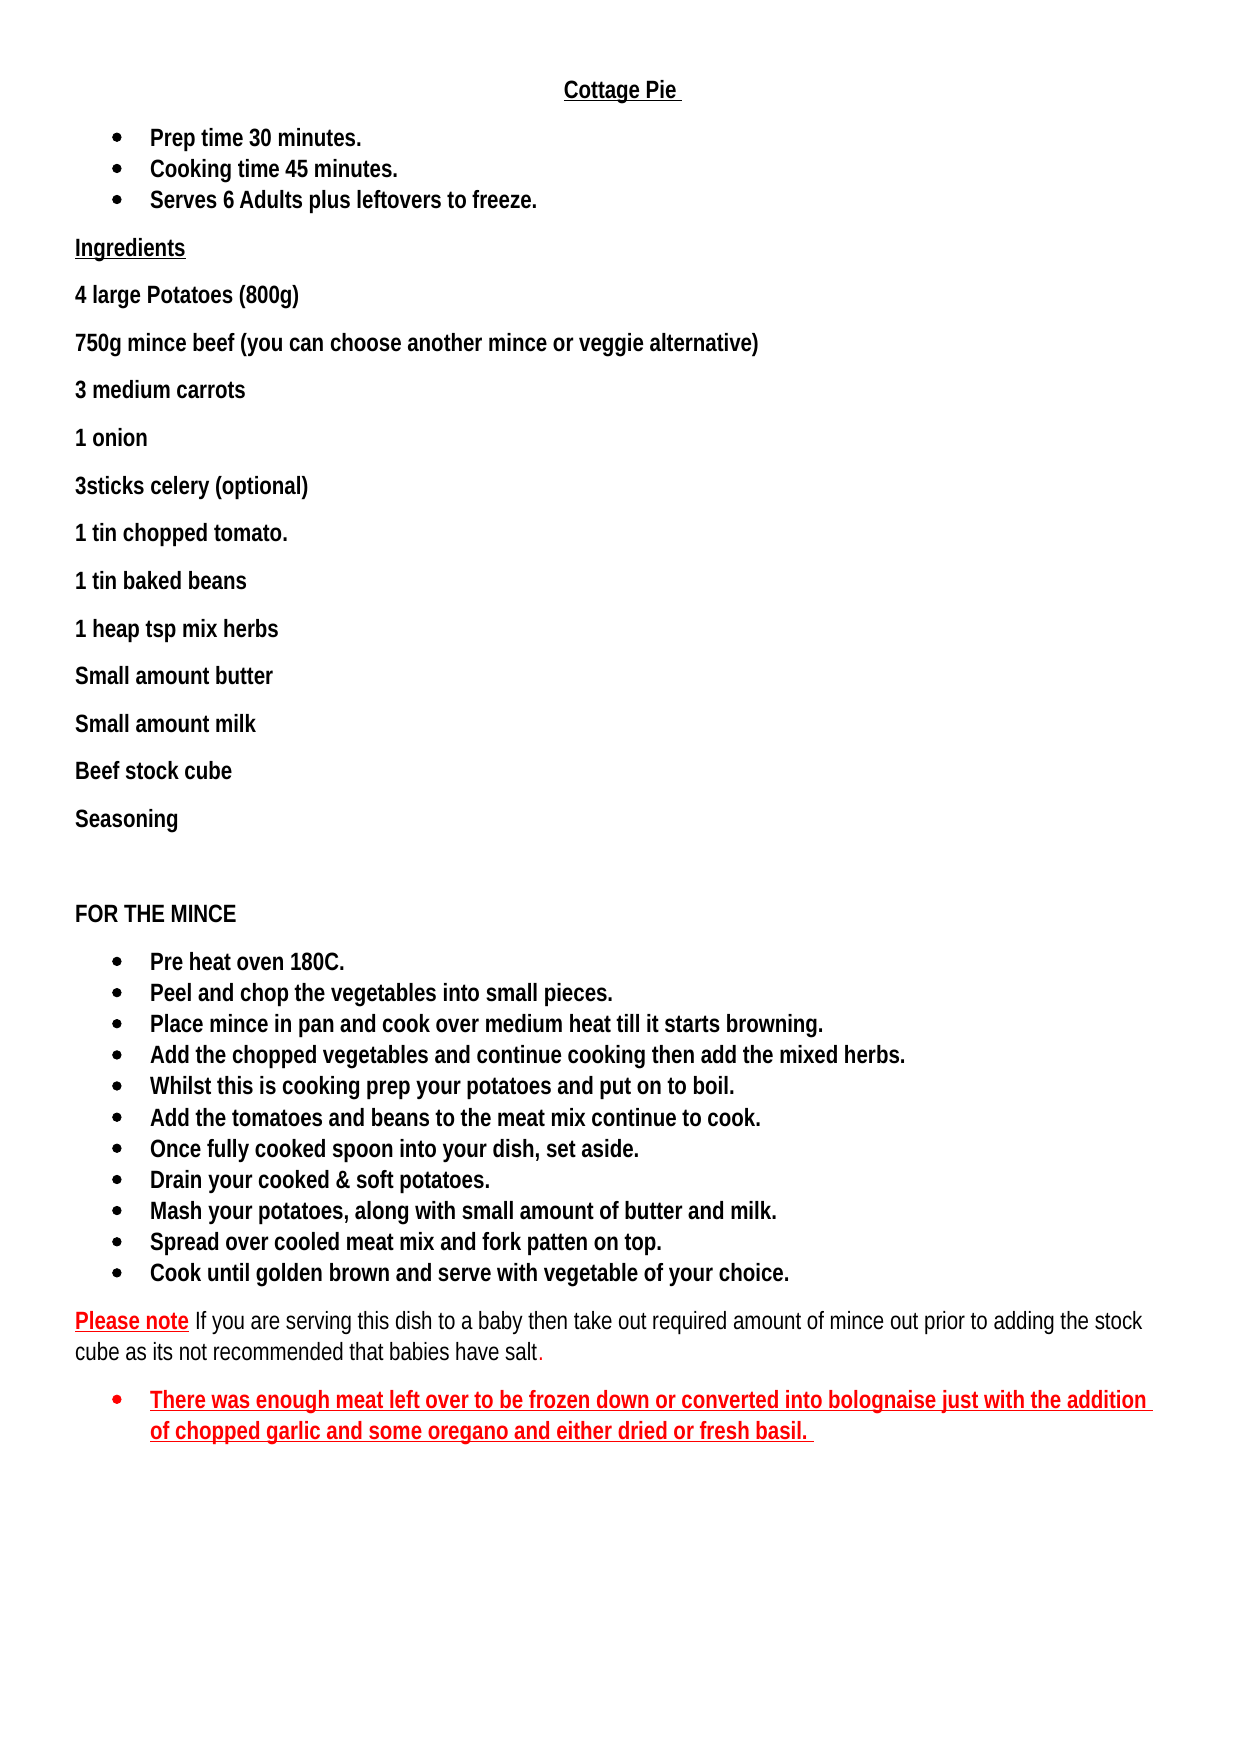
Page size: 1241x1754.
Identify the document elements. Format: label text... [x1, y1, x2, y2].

list Mash your potatoes, along with small amount of butter and milk. [112, 1196, 1165, 1225]
list There was enough meat left over to be frozen down or converted into bolognaise just with the addition of chopped garlic and some oregano and either dried or fresh basil. [112, 1384, 1165, 1444]
text Beef stock cube [75, 756, 1165, 785]
list Whilst this is cooking prep your potatoes and put on to boil. [112, 1071, 1165, 1100]
list Peel and chop the vegetables into small pieces. [112, 978, 1165, 1007]
text 1 tin baked beans [75, 566, 1165, 594]
text Ingredients [75, 233, 1165, 261]
list Pre heat oven 180C. [112, 947, 1165, 976]
list Spread over cooled meat mix and fork patten on top. [112, 1227, 1165, 1256]
list Place mince in pan and cook over medium heat till it starts browning. [112, 1009, 1165, 1038]
list Cook until golden brown and serve with vegetable of your choice. [112, 1258, 1165, 1287]
text 1 heap tsp mix herbs [75, 613, 1165, 642]
text 1 tin chopped tomato. [75, 518, 1165, 547]
list Add the chopped vegetables and continue cooking then add the mixed herbs. [112, 1040, 1165, 1069]
text 750g mince beef (you can choose another mince or veggie alternative) [75, 328, 1165, 357]
text 3 medium carrots [75, 376, 1165, 404]
text Small amount butter [75, 661, 1165, 690]
list Prep time 30 minutes. [112, 123, 1165, 151]
text Please note If you are serving this dish to a baby then take out required amount of mince out prior to adding the stock cube as its not recommended that babies have salt. [75, 1306, 1165, 1366]
text 1 onion [75, 423, 1165, 452]
text FOR THE MINCE [75, 899, 1165, 928]
list Drain your cooked & soft potatoes. [112, 1165, 1165, 1194]
list Cooking time 45 minutes. [112, 154, 1165, 183]
text Small amount milk [75, 709, 1165, 737]
text Seasoning [75, 804, 1165, 833]
list Add the tomatoes and beans to the meat mix continue to cook. [112, 1102, 1165, 1131]
text Cottage Pie [75, 75, 1165, 104]
text 4 large Potatoes (800g) [75, 280, 1165, 309]
list Serves 6 Adults plus leftovers to freeze. [112, 185, 1165, 214]
text 3sticks celery (optional) [75, 471, 1165, 499]
list Once fully cooked spoon into your dish, set aside. [112, 1134, 1165, 1162]
